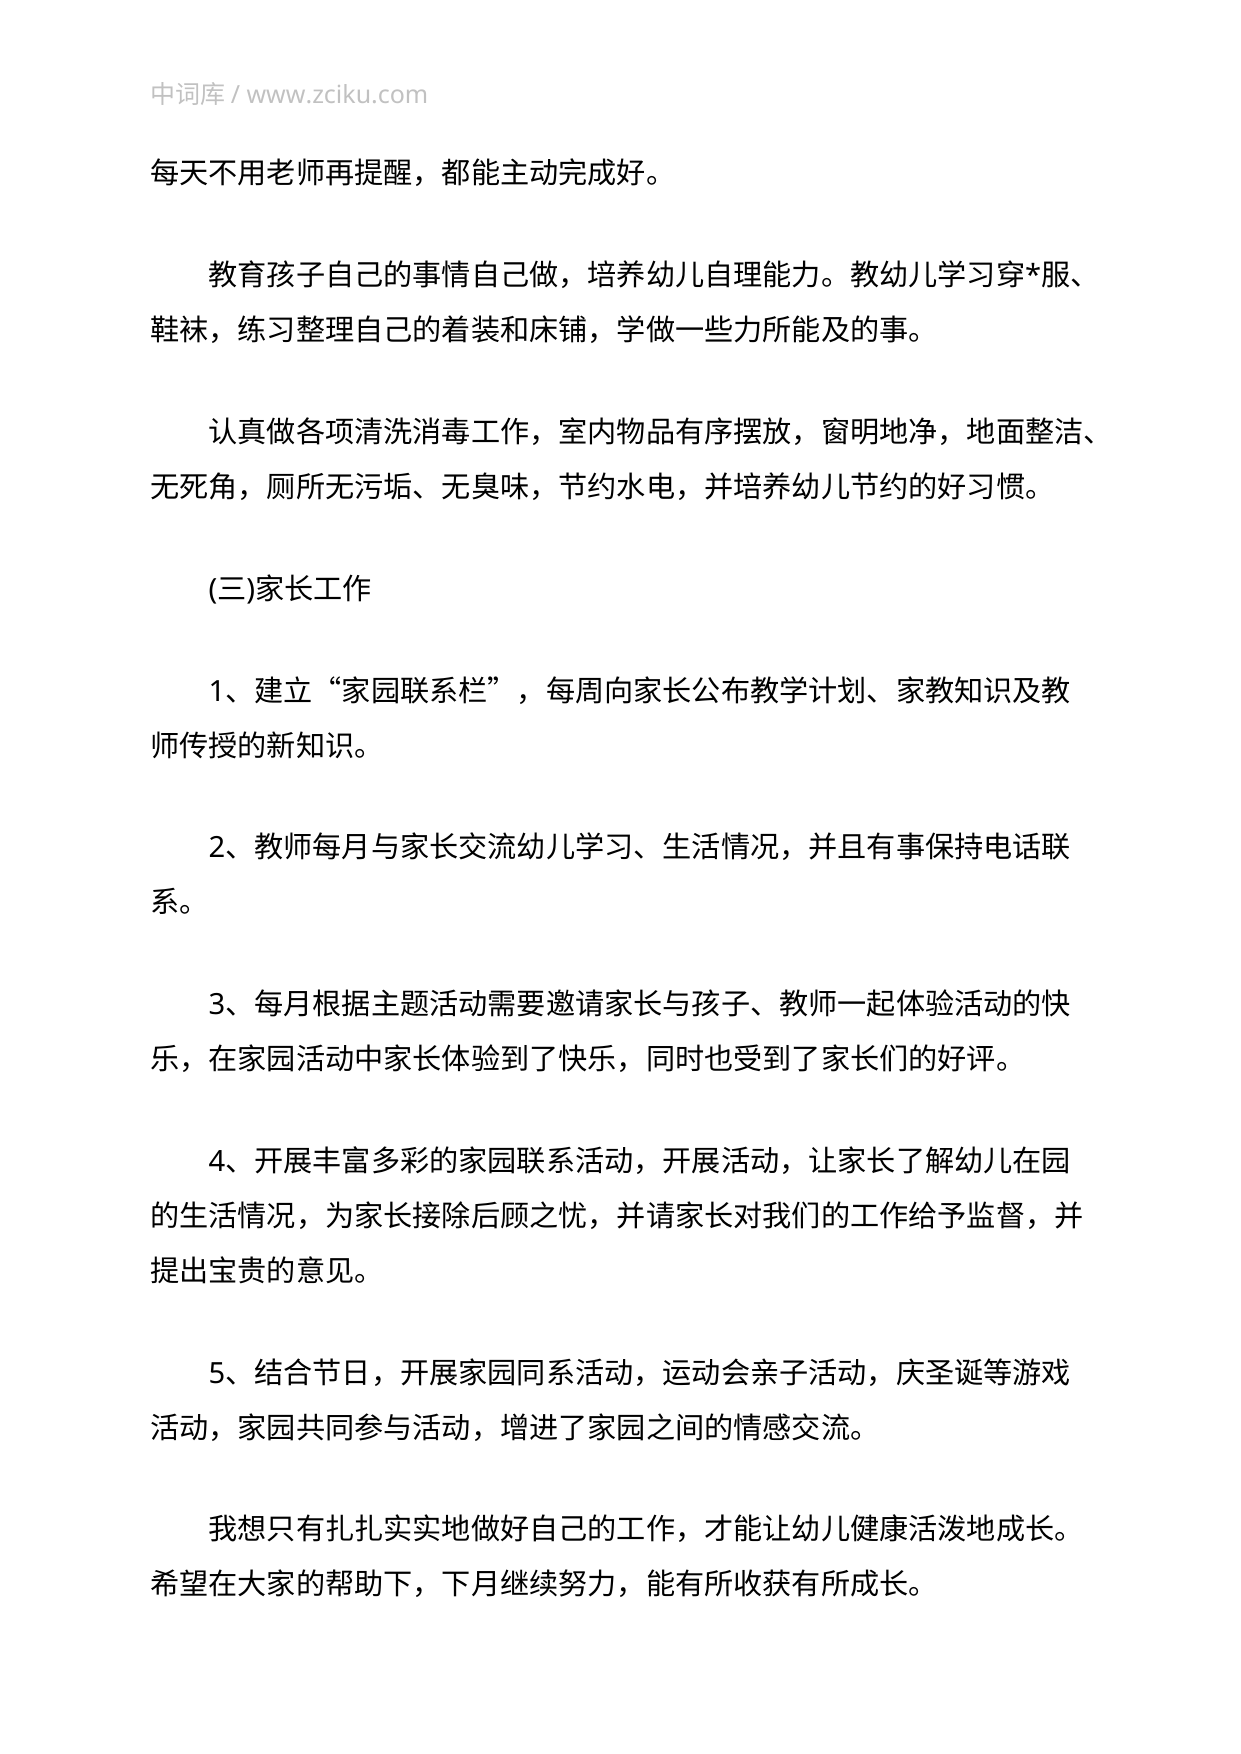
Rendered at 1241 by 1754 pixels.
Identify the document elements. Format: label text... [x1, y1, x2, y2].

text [150, 150, 1090, 192]
text (三)家长工作 [150, 565, 1090, 608]
text 5、结合节日，开展家园同系活动，运动会亲子活动，庆圣诞等游戏活动，家园共同参与活动，增进了家园之间的情感交流。 [150, 1349, 1090, 1446]
text 3、每月根据主题活动需要邀请家长与孩子、教师一起体验活动的快乐，在家园活动中家长体验到了快乐，同时也受到了家长们的好评。 [150, 981, 1090, 1078]
text 认真做各项清洗消毒工作，室内物品有序摆放，窗明地净，地面整洁、无死角，厕所无污垢、无臭味，节约水电，并培养幼儿节约的好习惯。 [150, 408, 1090, 506]
text 4、开展丰富多彩的家园联系活动，开展活动，让家长了解幼儿在园的生活情况，为家长接除后顾之忧，并请家长对我们的工作给予监督，并提出宝贵的意见。 [150, 1137, 1090, 1290]
text 1、建立“家园联系栏”，每周向家长公布教学计划、家教知识及教师传授的新知识。 [150, 667, 1090, 764]
text 教育孩子自己的事情自己做，培养幼儿自理能力。教幼儿学习穿*服、鞋袜，练习整理自己的着装和床铺，学做一些力所能及的事。 [150, 252, 1090, 349]
text 我想只有扎扎实实地做好自己的工作，才能让幼儿健康活泼地成长。希望在大家的帮助下，下月继续努力，能有所收获有所成长。 [150, 1506, 1090, 1603]
text 2、教师每月与家长交流幼儿学习、生活情况，并且有事保持电话联系。 [150, 824, 1090, 921]
